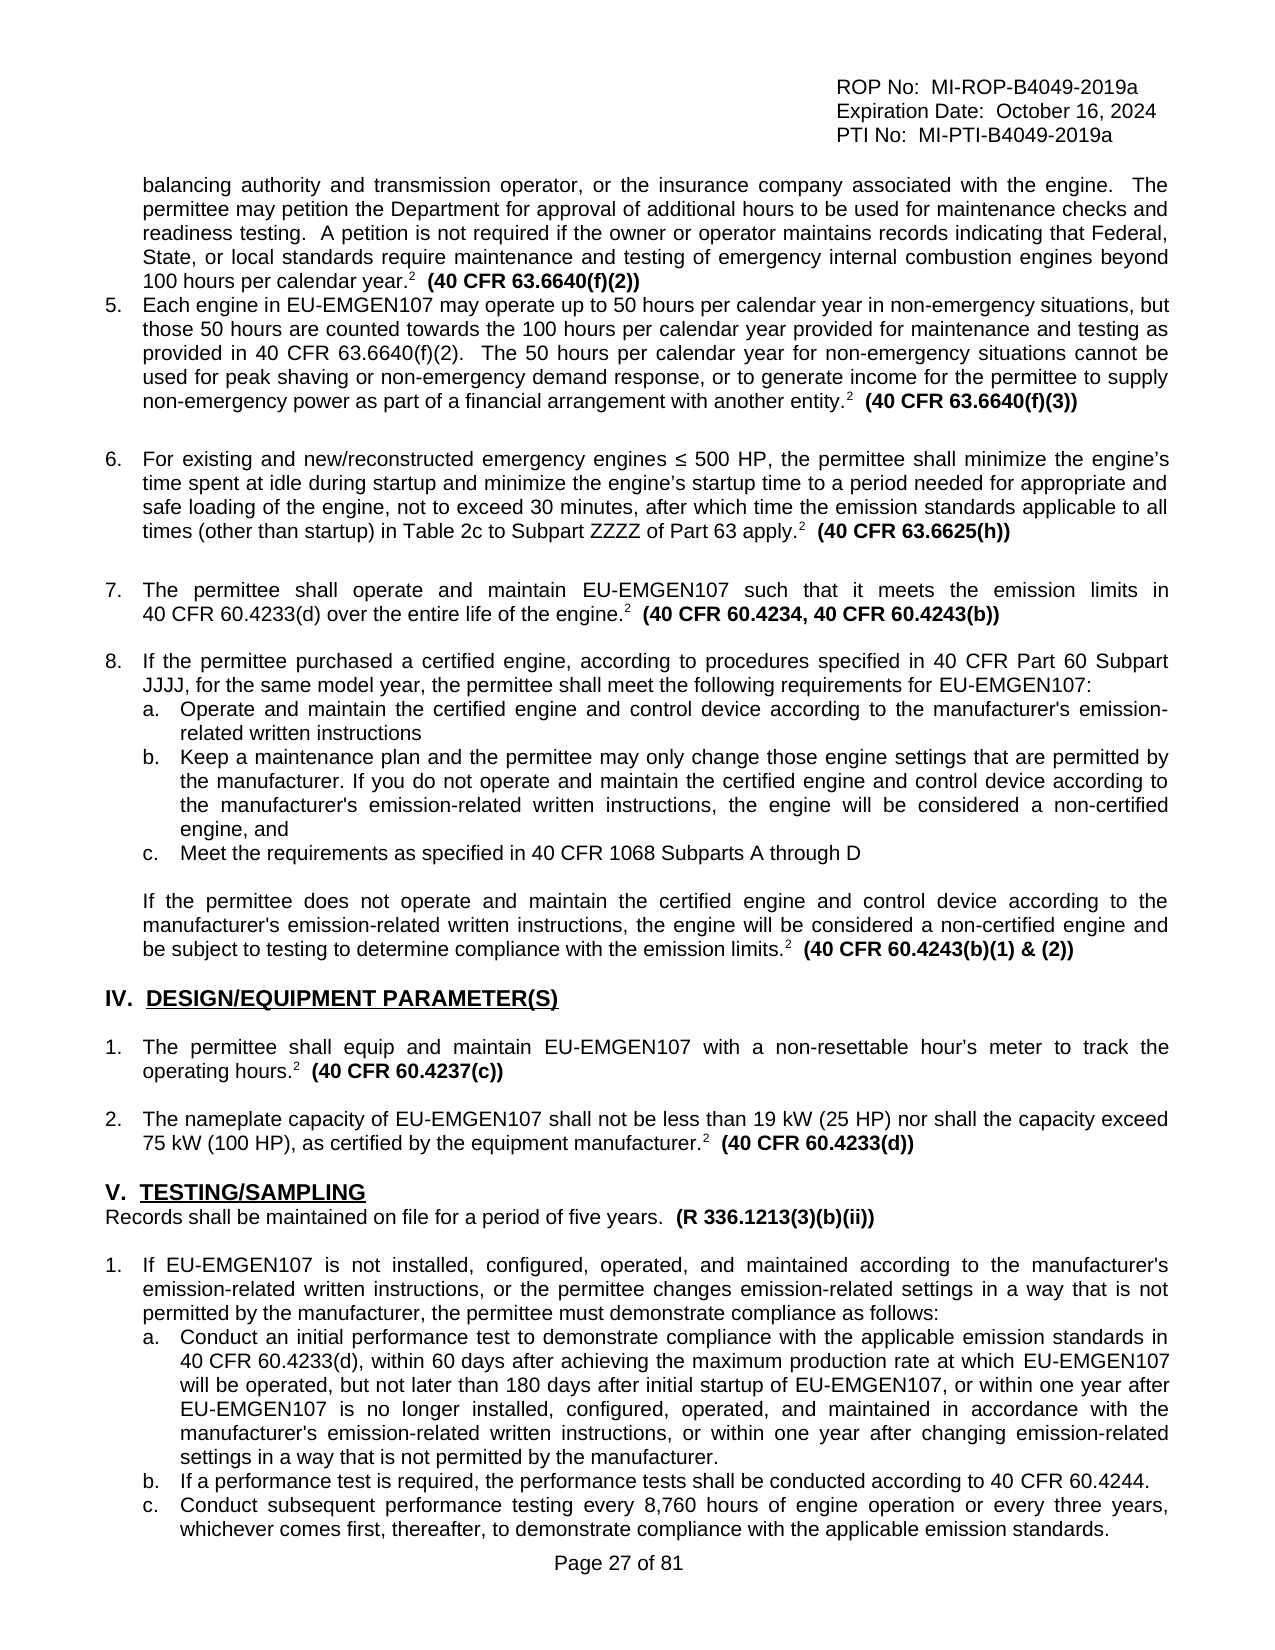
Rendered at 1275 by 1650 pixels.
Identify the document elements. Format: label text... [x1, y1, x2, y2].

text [105, 173, 1170, 293]
text 1. The permittee shall equip and maintain EU-EMGEN107 with a non-resettable hour’s meter to track the operating hours.2 (40 CFR 60.4237(c)) [105, 1035, 1170, 1083]
list If a performance test is required, the performance tests shall be conducted according to 40 CFR 60.4244. [142, 1469, 1170, 1493]
text 1. If EU-EMGEN107 is not installed, configured, operated, and maintained according to the manufacturer's emission-related written instructions, or the permittee changes emission-related settings in a way that is not permitted by the manufacturer, the permittee must demonstrate compliance as follows: [105, 1253, 1170, 1325]
list Keep a maintenance plan and the permittee may only change those engine settings that are permitted by the manufacturer. If you do not operate and maintain the certified engine and control device according to the manufacturer's emission-related written instructions, the engine will be considered a non-certified engine, and [142, 745, 1170, 841]
list Meet the requirements as specified in 40 CFR 1068 Subparts A through D [142, 841, 1170, 865]
text 2. The nameplate capacity of EU-EMGEN107 shall not be less than 19 kW (25 HP) nor shall the capacity exceed 75 kW (100 HP), as certified by the equipment manufacturer.2 (40 CFR 60.4233(d)) [105, 1107, 1170, 1155]
list Operate and maintain the certified engine and control device according to the manufacturer's emission-related written instructions [142, 697, 1170, 745]
list Conduct an initial performance test to demonstrate compliance with the applicable emission standards in 40 CFR 60.4233(d), within 60 days after achieving the maximum production rate at which EU-EMGEN107 will be operated, but not later than 180 days after initial startup of EU-EMGEN107, or within one year after EU-EMGEN107 is no longer installed, configured, operated, and maintained in accordance with the manufacturer's emission-related written instructions, or within one year after changing emission-related settings in a way that is not permitted by the manufacturer. [142, 1325, 1170, 1469]
text 7. The permittee shall operate and maintain EU-EMGEN107 such that it meets the emission limits in 40 CFR 60.4233(d) over the entire life of the engine.2 (40 CFR 60.4234, 40 CFR 60.4243(b)) [105, 577, 1170, 625]
text If the permittee does not operate and maintain the certified engine and control device according to the manufacturer's emission-related written instructions, the engine will be considered a non-certified engine and be subject to testing to determine compliance with the emission limits.2 (40 CFR 60.4243(b)(1) & (2)) [142, 889, 1170, 961]
text 5. Each engine in EU-EMGEN107 may operate up to 50 hours per calendar year in non-emergency situations, but those 50 hours are counted towards the 100 hours per calendar year provided for maintenance and testing as provided in 40 CFR 63.6640(f)(2). The 50 hours per calendar year for non-emergency situations cannot be used for peak shaving or non-emergency demand response, or to generate income for the permittee to supply non-emergency power as part of a financial arrangement with another entity.2 (40 CFR 63.6640(f)(3)) [105, 293, 1170, 413]
text 6. For existing and new/reconstructed emergency engines ≤ 500 HP, the permittee shall minimize the engine’s time spent at idle during startup and minimize the engine’s startup time to a period needed for appropriate and safe loading of the engine, not to exceed 30 minutes, after which time the emission standards applicable to all times (other than startup) in Table 2c to Subpart ZZZZ of Part 63 apply.2 (40 CFR 63.6625(h)) [105, 447, 1170, 543]
text IV. DESIGN/EQUIPMENT PARAMETER(S) [105, 985, 1170, 1011]
text Records shall be maintained on file for a period of five years. (R 336.1213(3)(b)(ii)) [105, 1205, 1170, 1229]
text V. TESTING/SAMPLING [105, 1179, 1170, 1205]
list Conduct subsequent performance testing every 8,760 hours of engine operation or every three years, whichever comes first, thereafter, to demonstrate compliance with the applicable emission standards. [142, 1493, 1170, 1541]
text 8. If the permittee purchased a certified engine, according to procedures specified in 40 CFR Part 60 Subpart JJJJ, for the same model year, the permittee shall meet the following requirements for EU-EMGEN107: [105, 649, 1170, 697]
